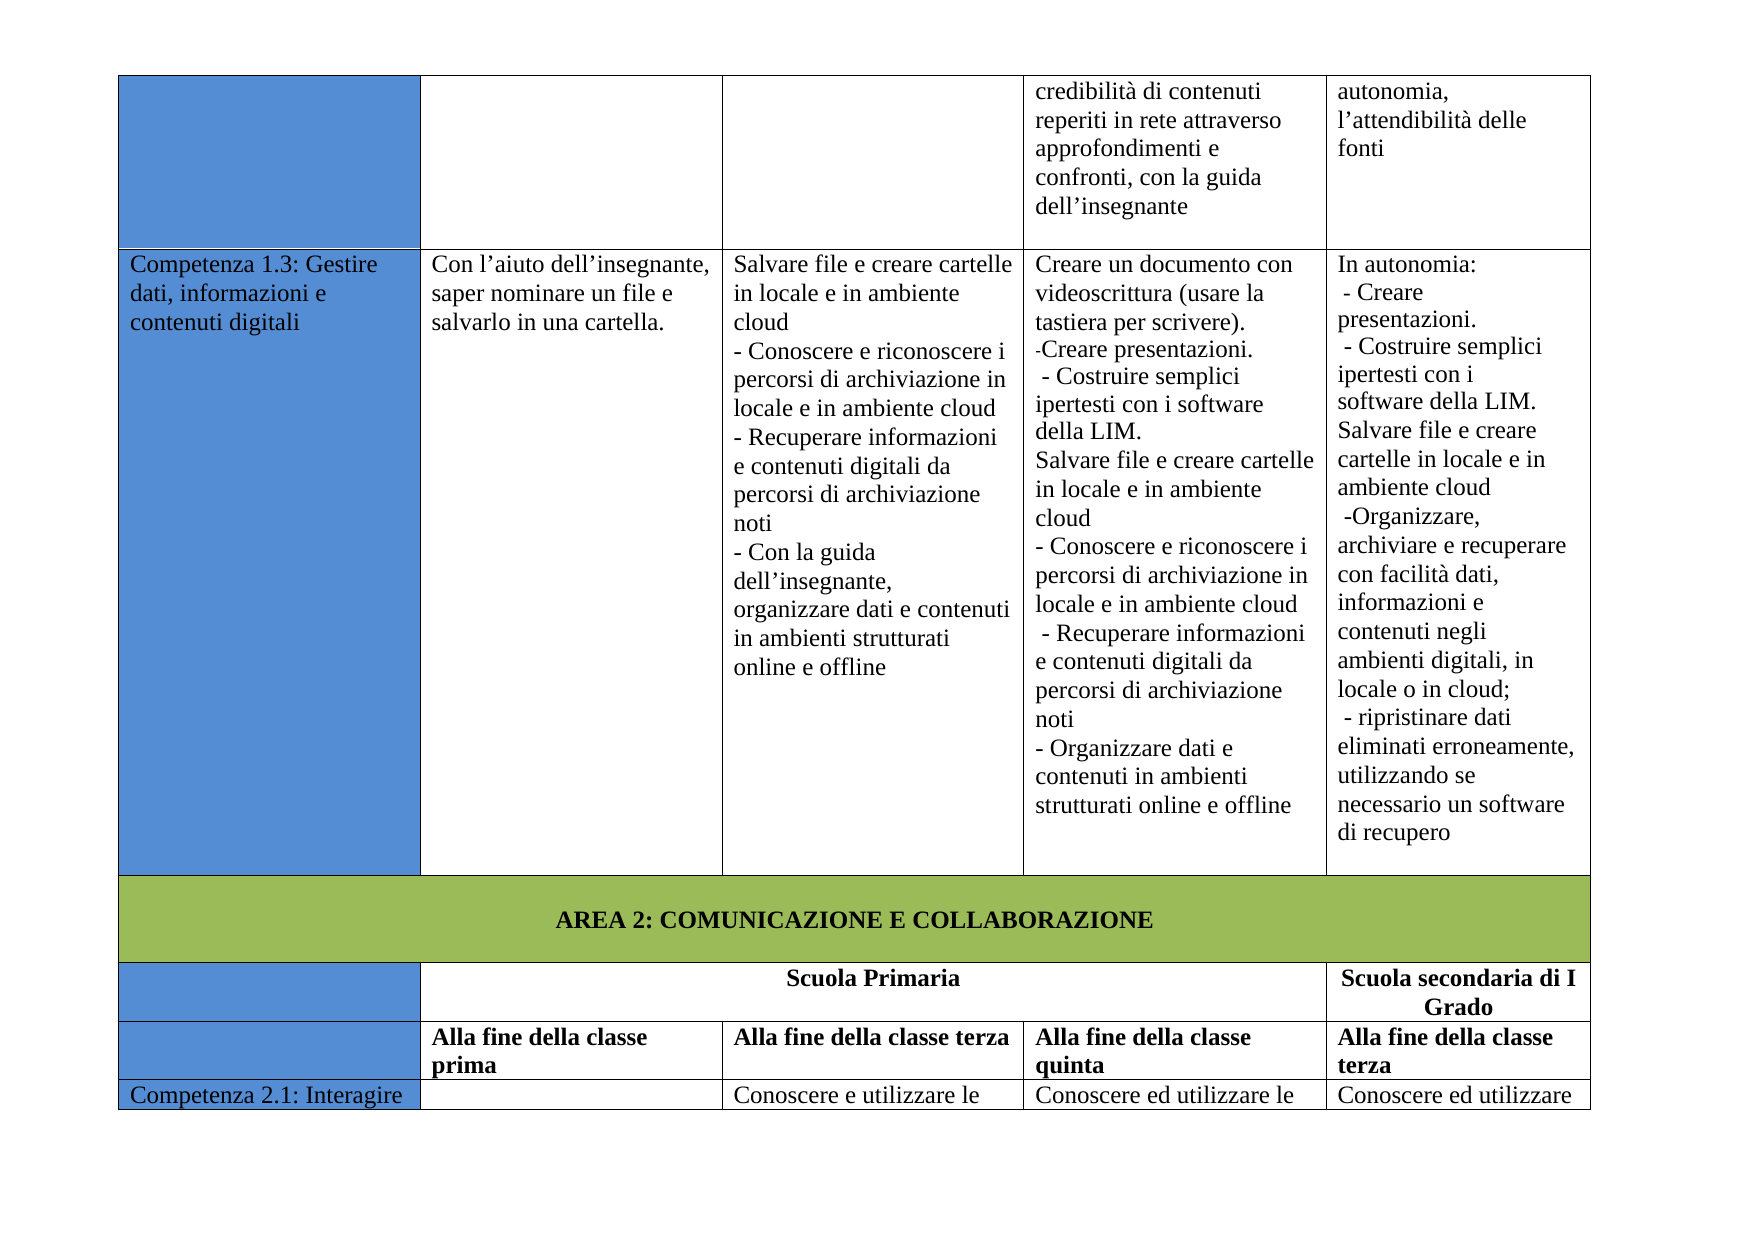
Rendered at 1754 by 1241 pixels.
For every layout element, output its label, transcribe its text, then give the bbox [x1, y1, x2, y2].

table_cell [421, 1080, 722, 1109]
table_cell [1327, 76, 1590, 248]
table_cell Creare un documento con videoscrittura (usare la tastiera per scrivere). -Creare presentazioni. - Costruire semplici ipertesti con i software della LIM. Salvare file e creare cartelle in locale e in ambiente cloud - Conoscere e riconoscere i percorsi di archiviazione in locale e in ambiente cloud - Recuperare informazioni e contenuti digitali da percorsi di archiviazione noti - Organizzare dati e contenuti in ambienti strutturati online e offline [1024, 250, 1326, 875]
table_cell [119, 963, 420, 1021]
table_cell [421, 76, 722, 248]
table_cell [119, 76, 420, 248]
table_cell Alla fine della classe terza [723, 1022, 1023, 1079]
table_cell In autonomia: - Creare presentazioni. - Costruire semplici ipertesti con i software della LIM. Salvare file e creare cartelle in locale e in ambiente cloud -Organizzare, archiviare e recuperare con facilità dati, informazioni e contenuti negli ambienti digitali, in locale o in cloud; - ripristinare dati eliminati erroneamente, utilizzando se necessario un software di recupero [1327, 250, 1590, 875]
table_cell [119, 1080, 420, 1109]
table_cell [119, 1022, 420, 1079]
table_cell Salvare file e creare cartelle in locale e in ambiente cloud - Conoscere e riconoscere i percorsi di archiviazione in locale e in ambiente cloud - Recuperare informazioni e contenuti digitali da percorsi di archiviazione noti - Con la guida dell’insegnante, organizzare dati e contenuti in ambienti strutturati online e offline [723, 250, 1023, 875]
table_cell Alla fine della classe prima [421, 1022, 722, 1079]
table_cell Alla fine della classe terza [1327, 1022, 1590, 1079]
table_cell AREA 2: COMUNICAZIONE E COLLABORAZIONE [119, 876, 1590, 962]
table_cell Scuola secondaria di I Grado [1327, 963, 1590, 1021]
table_cell Alla fine della classe quinta [1024, 1022, 1326, 1079]
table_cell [723, 1080, 1023, 1109]
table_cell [1024, 1080, 1326, 1109]
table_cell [723, 76, 1023, 248]
table_cell Con l’aiuto dell’insegnante, saper nominare un file e salvarlo in una cartella. [421, 250, 722, 875]
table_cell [1024, 76, 1326, 248]
table_cell Competenza 1.3: Gestire dati, informazioni e contenuti digitali [119, 250, 420, 875]
table_cell Scuola Primaria [421, 963, 1326, 1021]
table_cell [1327, 1080, 1590, 1109]
